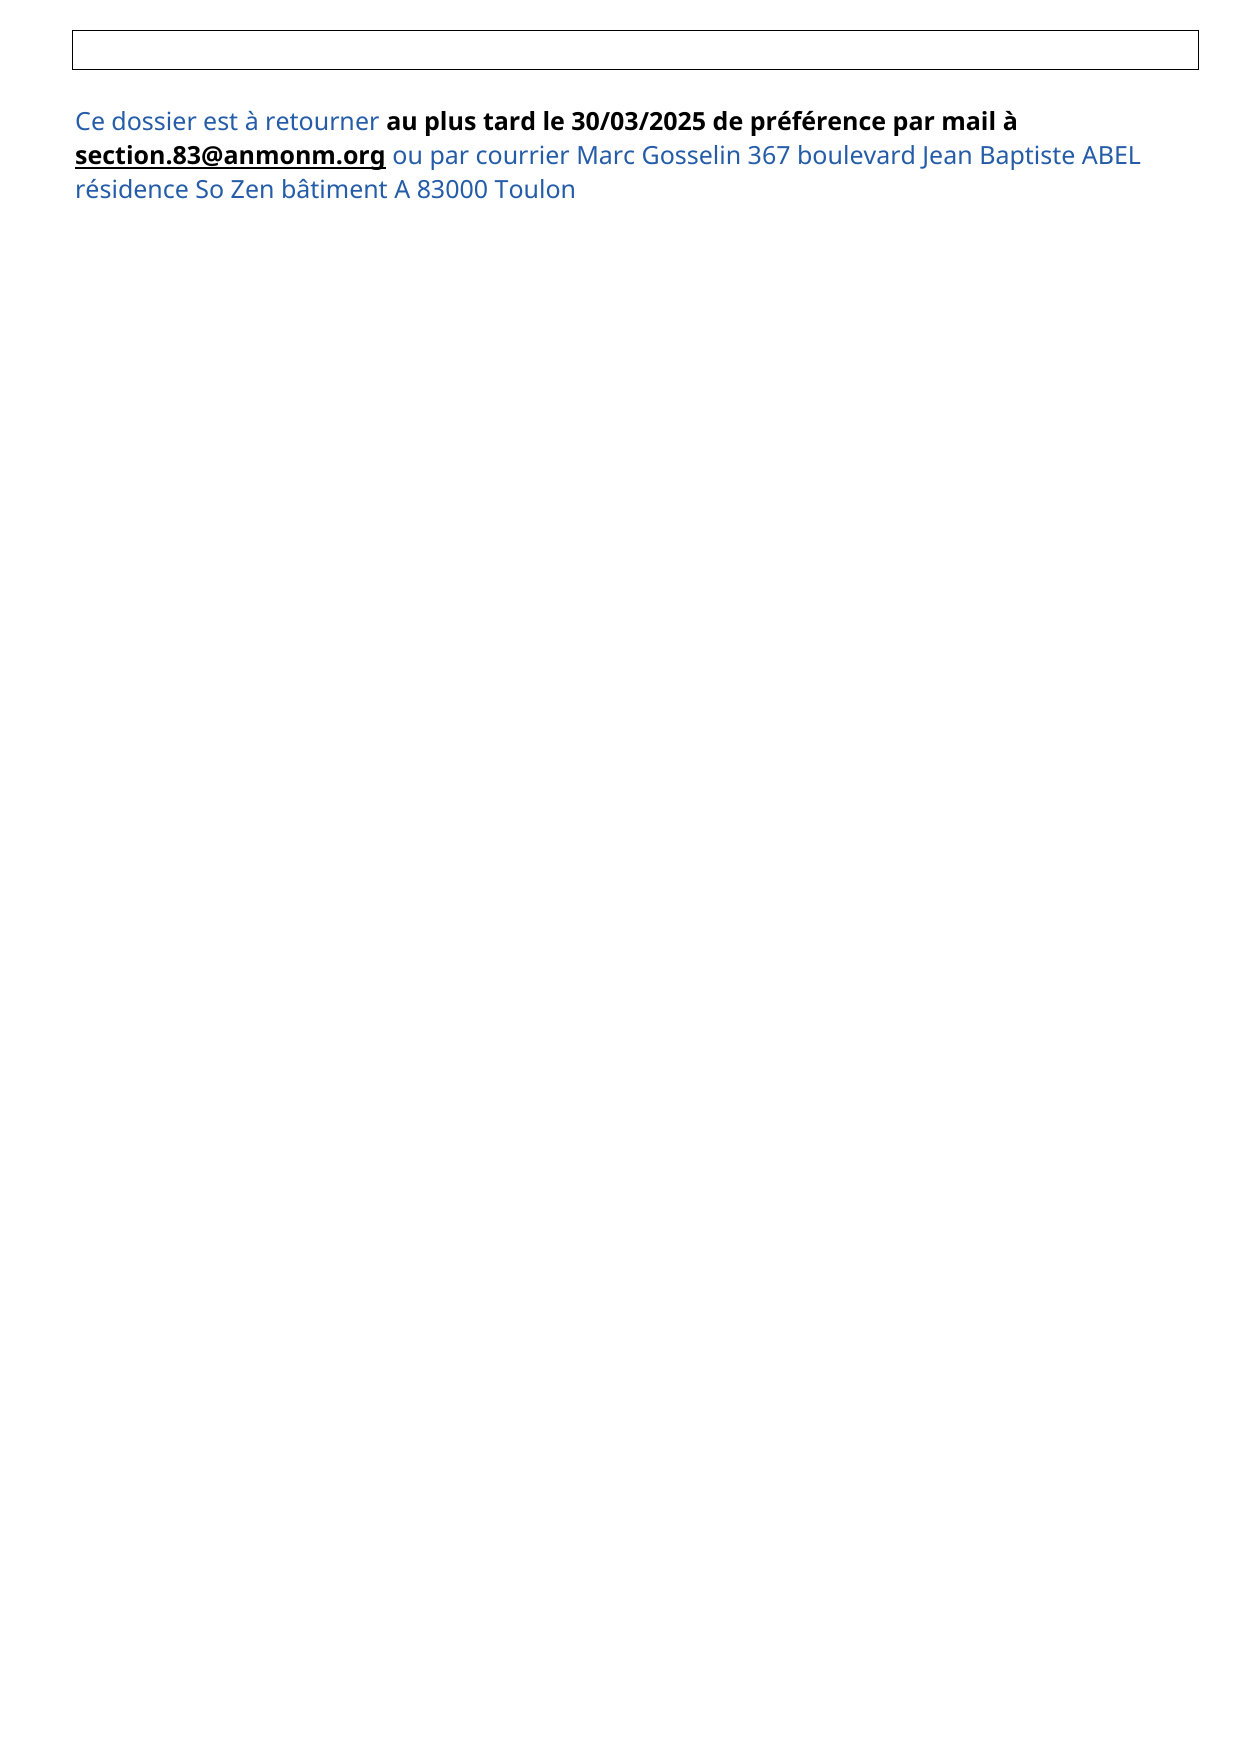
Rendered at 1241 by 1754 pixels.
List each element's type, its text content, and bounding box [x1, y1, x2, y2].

text Ce dossier est à retourner au plus tard le 30/03/2025 de préférence par mail à section.83@anmonm.org ou par courrier Marc Gosselin 367 boulevard Jean Baptiste ABEL résidence So Zen bâtiment A 83000 Toulon [75, 104, 1196, 206]
